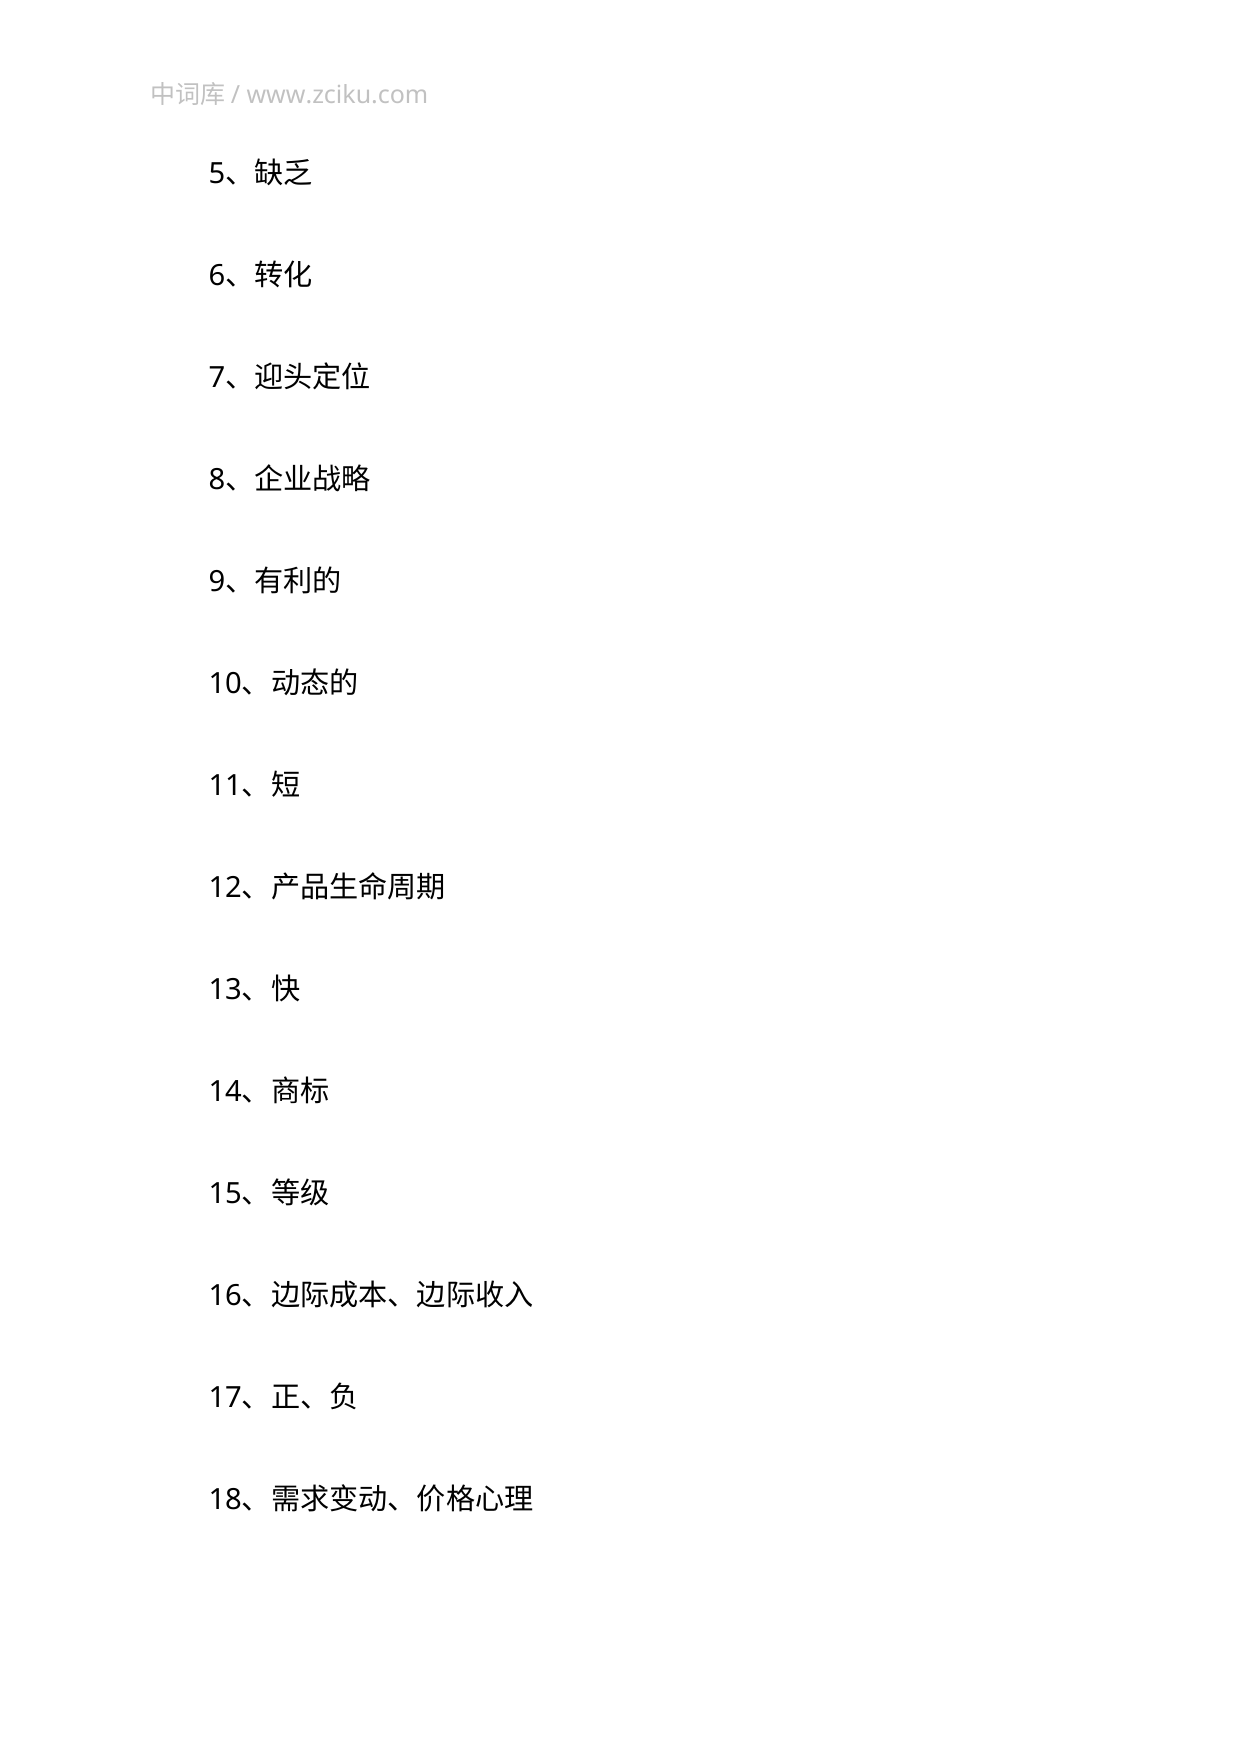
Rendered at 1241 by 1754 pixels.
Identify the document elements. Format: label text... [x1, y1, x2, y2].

text 8、企业战略 [150, 456, 1090, 498]
text 14、商标 [150, 1068, 1090, 1110]
text 9、有利的 [150, 558, 1090, 600]
text 17、正、负 [150, 1374, 1090, 1416]
text 11、短 [150, 762, 1090, 804]
text 12、产品生命周期 [150, 864, 1090, 906]
text 18、需求变动、价格心理 [150, 1476, 1090, 1518]
text 5、缺乏 [150, 150, 1090, 192]
text 6、转化 [150, 252, 1090, 294]
text 7、迎头定位 [150, 354, 1090, 396]
text 10、动态的 [150, 660, 1090, 702]
text 15、等级 [150, 1170, 1090, 1212]
text 13、快 [150, 966, 1090, 1008]
text 16、边际成本、边际收入 [150, 1272, 1090, 1314]
